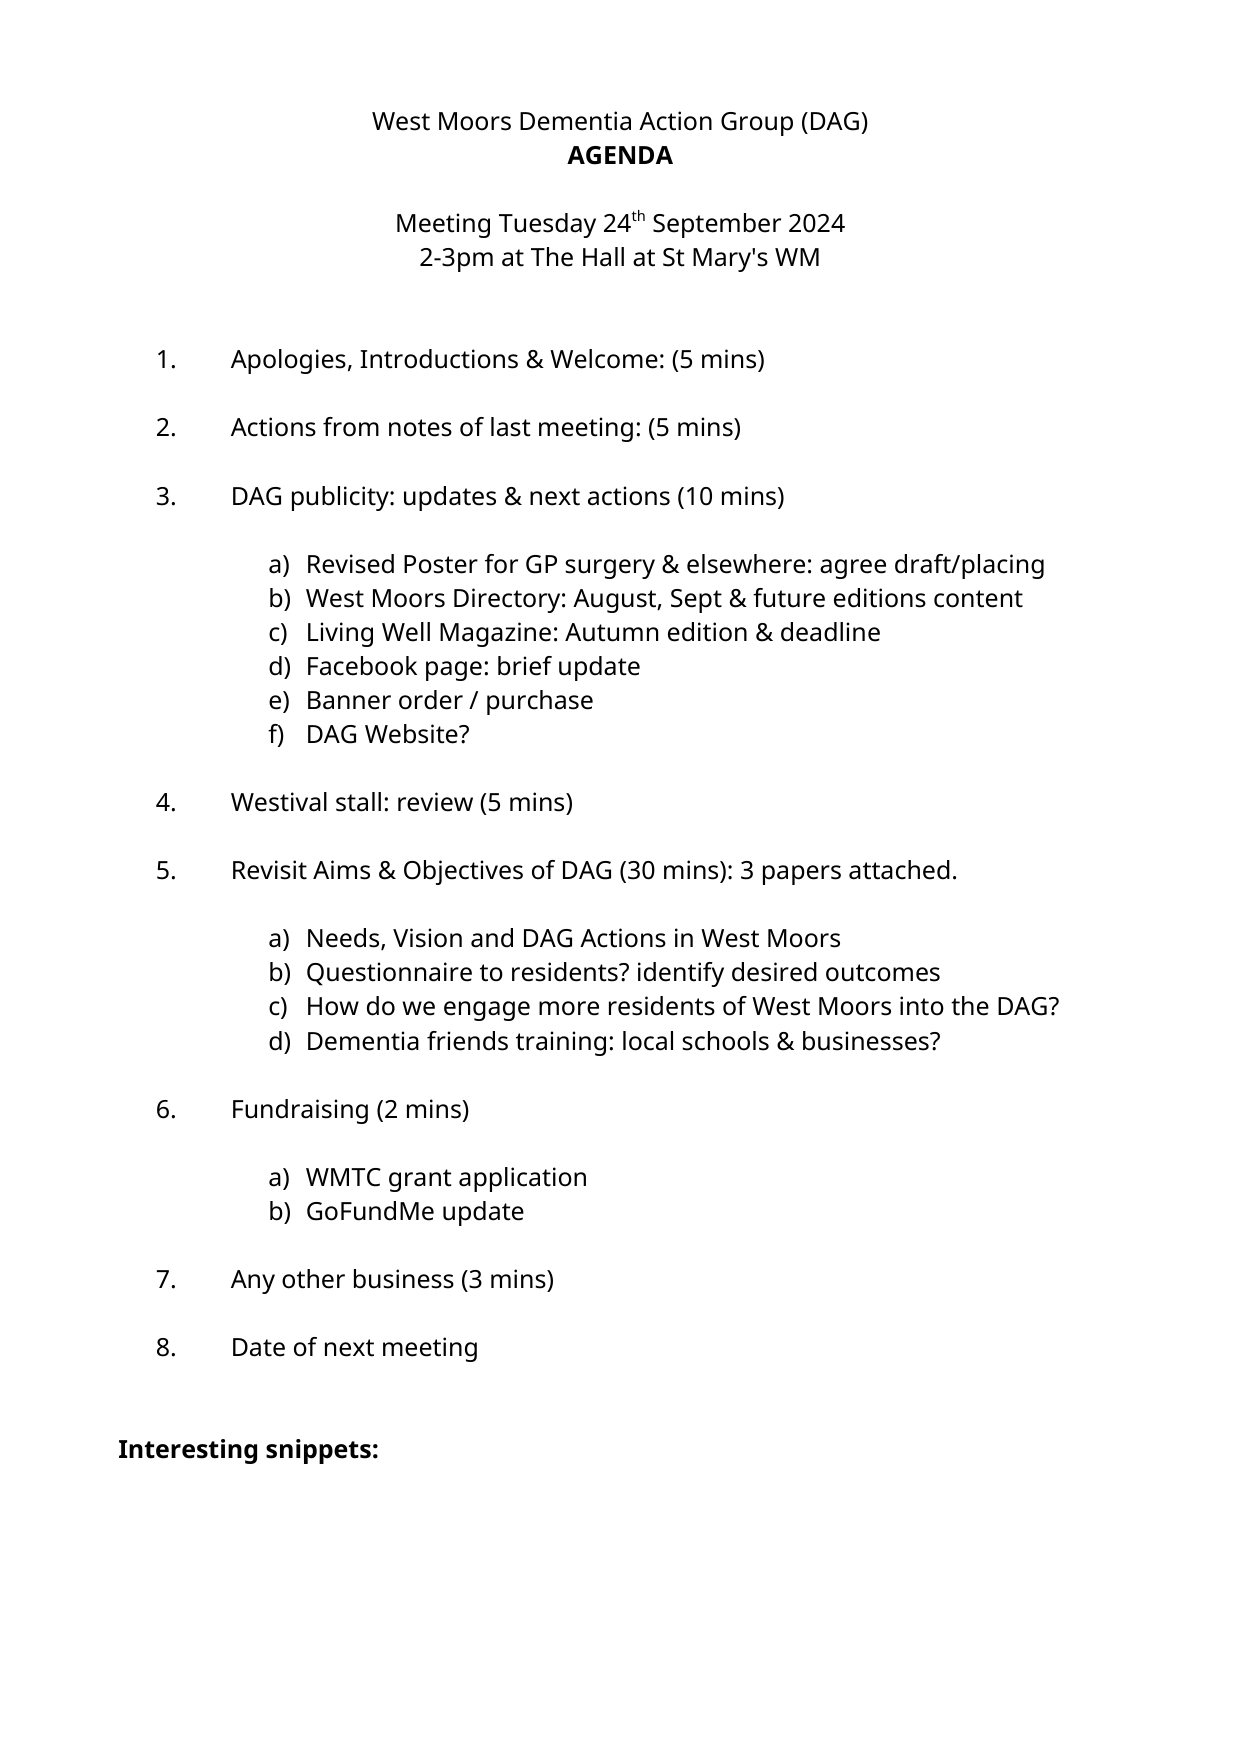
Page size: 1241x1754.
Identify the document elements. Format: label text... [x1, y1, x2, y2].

list DAG Website? [268, 717, 1122, 751]
text 2-3pm at The Hall at St Mary's WM [118, 240, 1122, 274]
list How do we engage more residents of West Moors into the DAG? [268, 989, 1122, 1023]
list Revised Poster for GP surgery & elsewhere: agree draft/placing [268, 546, 1122, 580]
list Fundraising (2 mins) [156, 1091, 1122, 1125]
list Revisit Aims & Objectives of DAG (30 mins): 3 papers attached. [156, 853, 1122, 887]
list Dementia friends training: local schools & businesses? [268, 1023, 1122, 1057]
text West Moors Dementia Action Group (DAG) [118, 103, 1122, 137]
list Questionnaire to residents? identify desired outcomes [268, 955, 1122, 989]
text Meeting Tuesday 24th September 2024 [118, 206, 1122, 240]
list Actions from notes of last meeting: (5 mins) [156, 410, 1122, 444]
text AGENDA [118, 137, 1122, 172]
list Needs, Vision and DAG Actions in West Moors [268, 921, 1122, 955]
list Banner order / purchase [268, 682, 1122, 717]
list WMTC grant application [268, 1159, 1122, 1193]
list Date of next meeting [156, 1330, 1122, 1364]
text Interesting snippets: [118, 1432, 1122, 1466]
list DAG publicity: updates & next actions (10 mins) [156, 478, 1122, 512]
list Westival stall: review (5 mins) [156, 785, 1122, 819]
list West Moors Directory: August, Sept & future editions content [268, 580, 1122, 614]
list Facebook page: brief update [268, 648, 1122, 682]
list Any other business (3 mins) [156, 1262, 1122, 1296]
list Living Well Magazine: Autumn edition & deadline [268, 614, 1122, 648]
list Apologies, Introductions & Welcome: (5 mins) [156, 342, 1122, 376]
list GoFundMe update [268, 1193, 1122, 1227]
